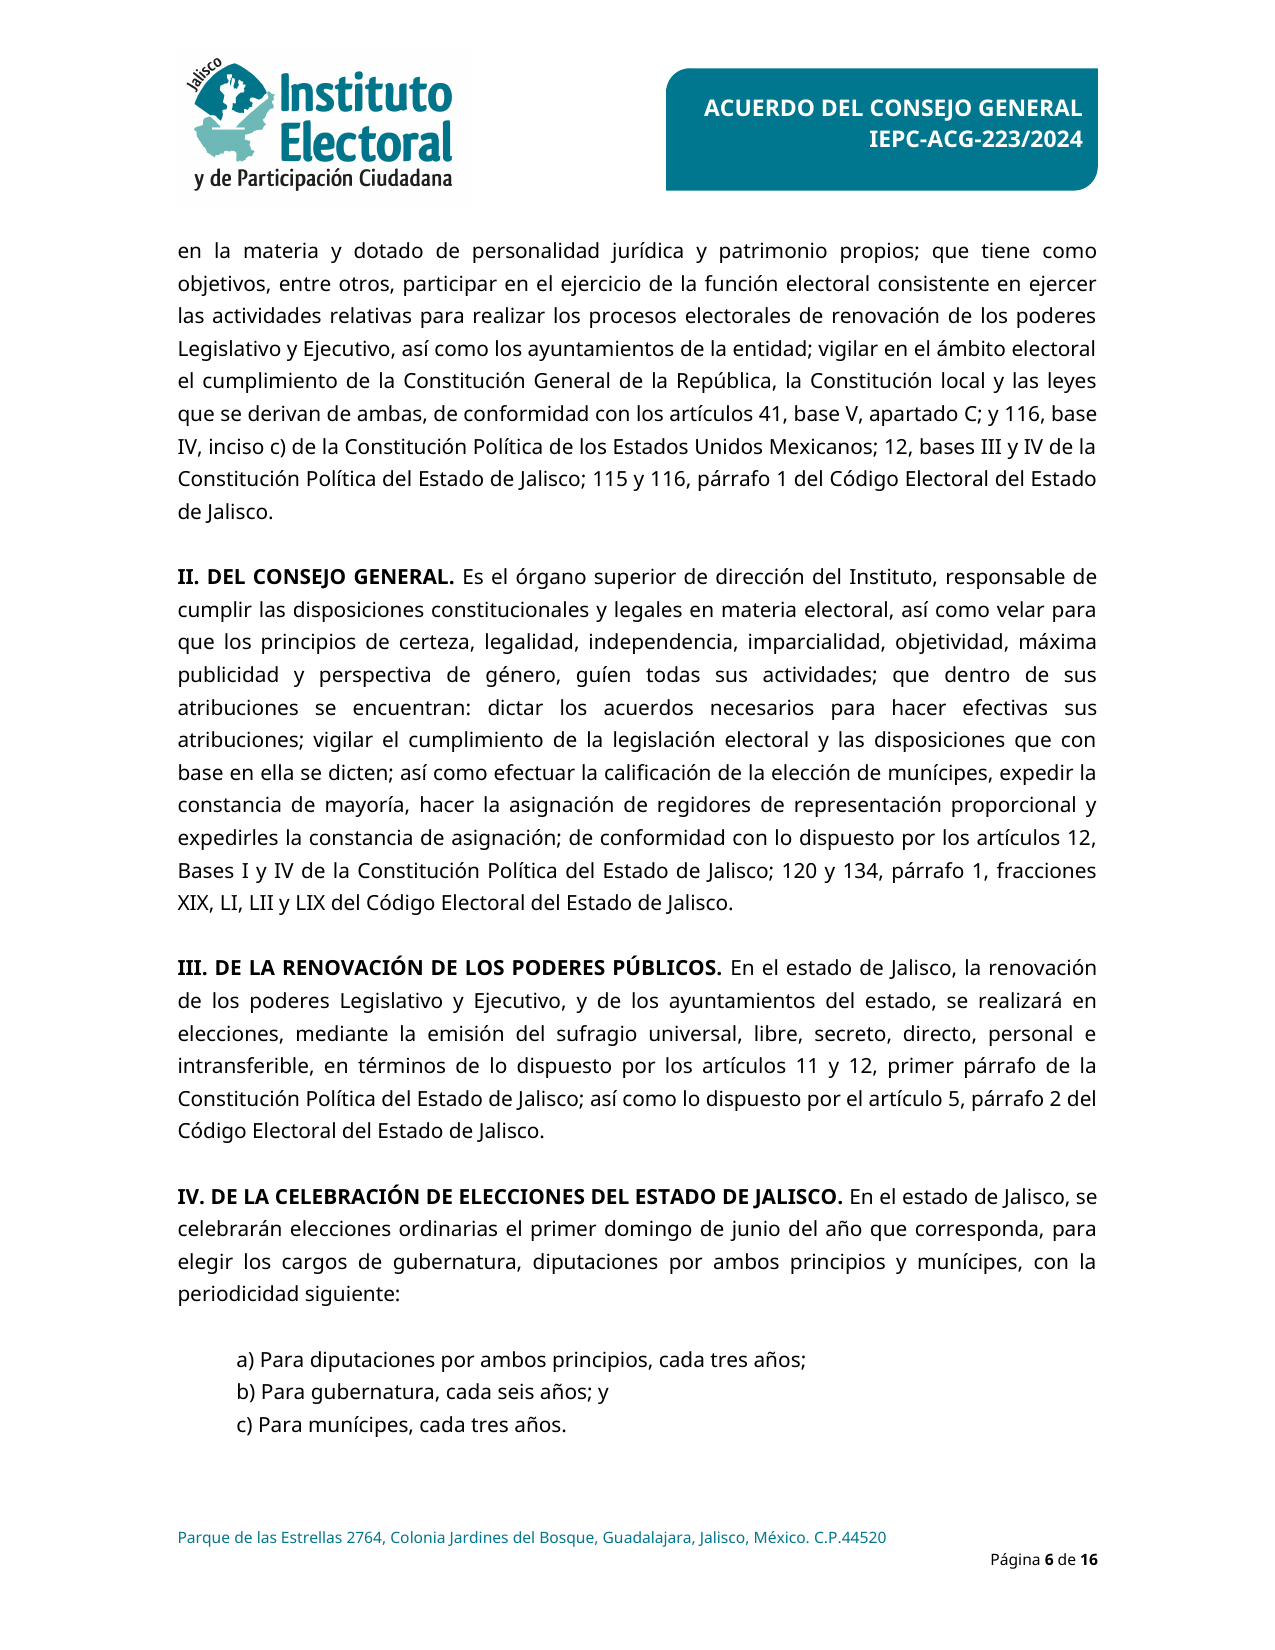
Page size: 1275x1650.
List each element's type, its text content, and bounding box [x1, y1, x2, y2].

picture [177, 47, 473, 206]
text b) Para gubernatura, cada seis años; y [236, 1377, 1098, 1406]
text III. DE LA RENOVACIÓN DE LOS PODERES PÚBLICOS. En el estado de Jalisco, la renovación de los poderes Legislativo y Ejecutivo, y de los ayuntamientos del estado, se realizará en elecciones, mediante la emisión del sufragio universal, libre, secreto, directo, personal e intransferible, en términos de lo dispuesto por los artículos 11 y 12, primer párrafo de la Constitución Política del Estado de Jalisco; así como lo dispuesto por el artículo 5, párrafo 2 del Código Electoral del Estado de Jalisco. [177, 953, 1098, 1145]
text a) Para diputaciones por ambos principios, cada tres años; [236, 1345, 1098, 1373]
text II. DEL CONSEJO GENERAL. Es el órgano superior de dirección del Instituto, responsable de cumplir las disposiciones constitucionales y legales en materia electoral, así como velar para que los principios de certeza, legalidad, independencia, imparcialidad, objetividad, máxima publicidad y perspectiva de género, guíen todas sus actividades; que dentro de sus atribuciones se encuentran: dictar los acuerdos necesarios para hacer efectivas sus atribuciones; vigilar el cumplimiento de la legislación electoral y las disposiciones que con base en ella se dicten; así como efectuar la calificación de la elección de munícipes, expedir la constancia de mayoría, hacer la asignación de regidores de representación proporcional y expedirles la constancia de asignación; de conformidad con lo dispuesto por los artículos 12, Bases I y IV de la Constitución Política del Estado de Jalisco; 120 y 134, párrafo 1, fracciones XIX, LI, LII y LIX del Código Electoral del Estado de Jalisco. [177, 562, 1098, 917]
text c) Para munícipes, cada tres años. [236, 1410, 1098, 1438]
text IV. DE LA CELEBRACIÓN DE ELECCIONES DEL ESTADO DE JALISCO. En el estado de Jalisco, se celebrarán elecciones ordinarias el primer domingo de junio del año que corresponda, para elegir los cargos de gubernatura, diputaciones por ambos principios y munícipes, con la periodicidad siguiente: [177, 1182, 1098, 1308]
